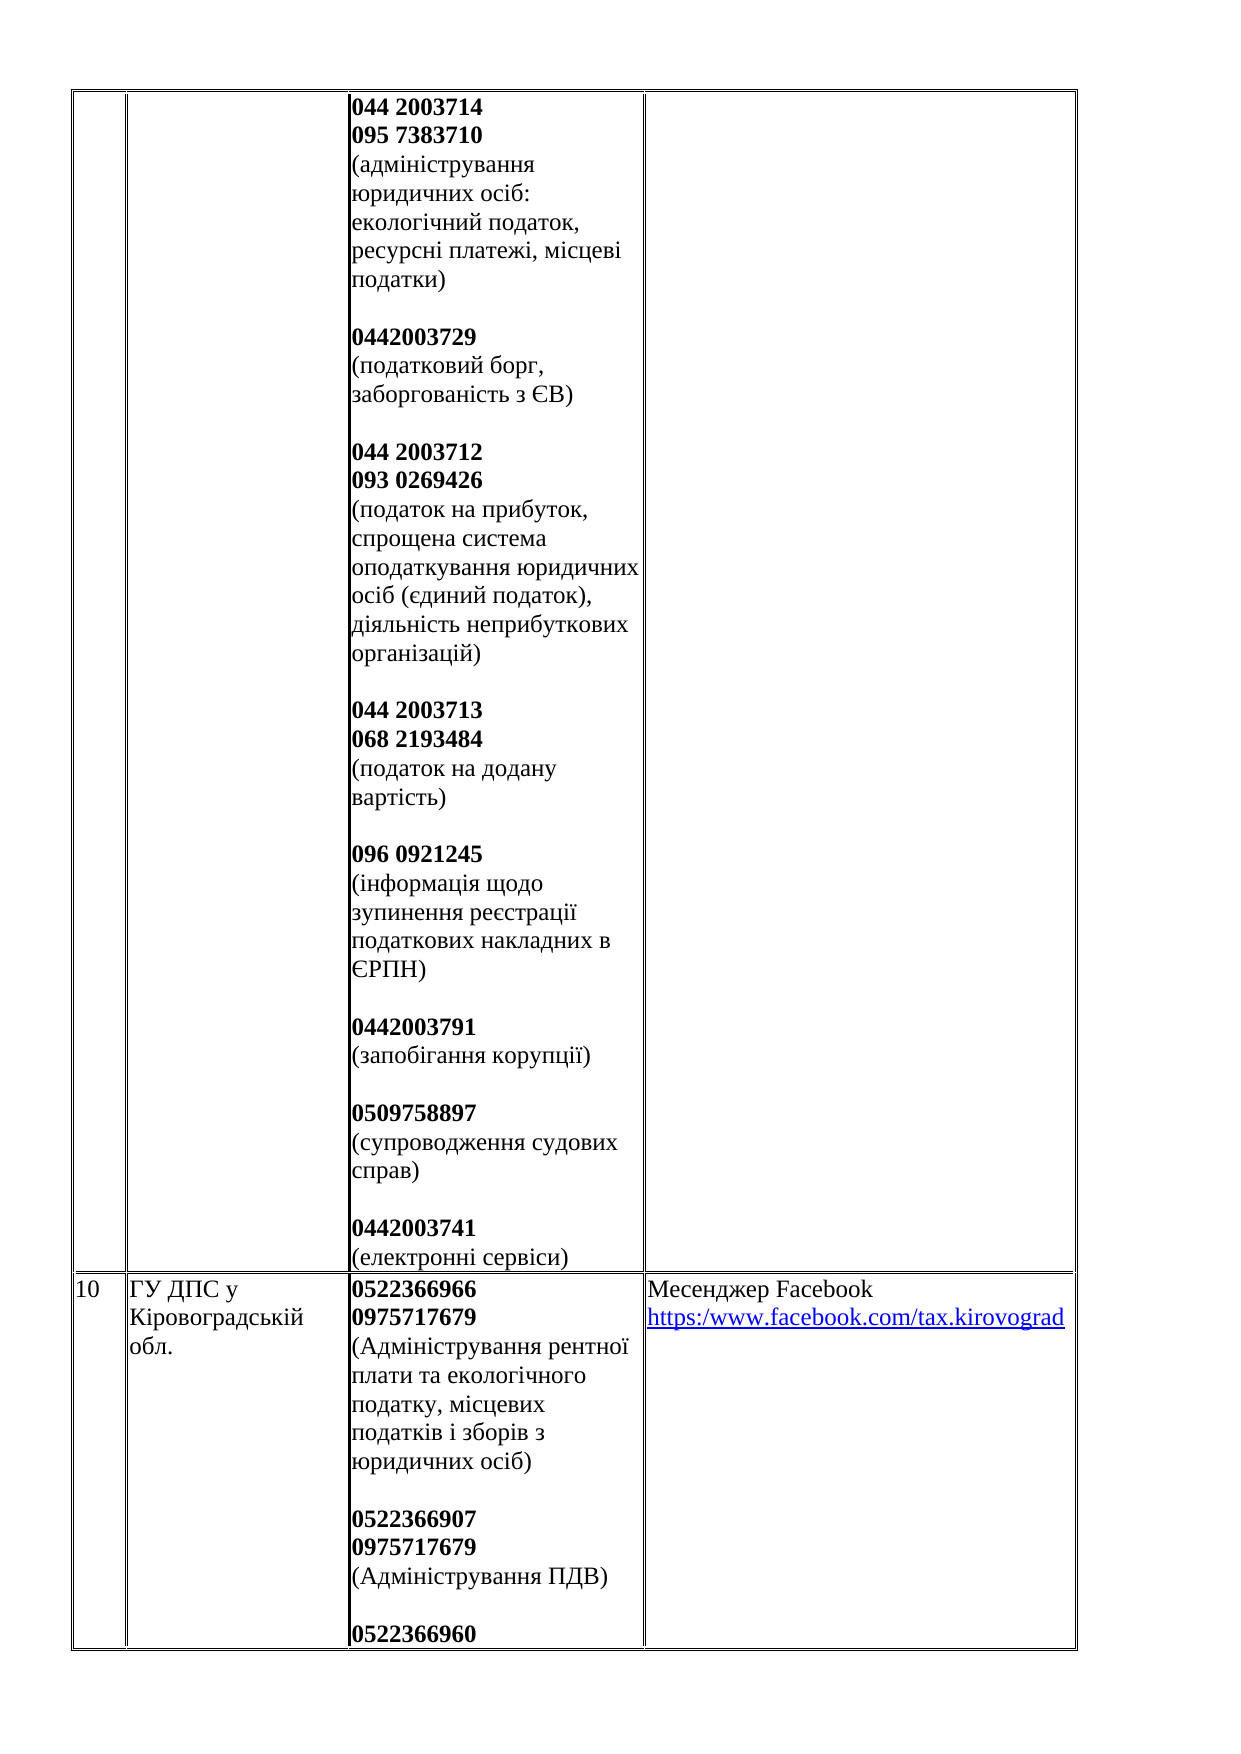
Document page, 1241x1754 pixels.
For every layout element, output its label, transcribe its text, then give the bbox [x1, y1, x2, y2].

table_cell 9 [74, 92, 127, 1271]
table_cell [349, 1274, 645, 1647]
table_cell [127, 1274, 349, 1647]
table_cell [645, 1271, 1076, 1647]
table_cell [127, 90, 349, 1271]
table_cell 10 [72, 1271, 127, 1647]
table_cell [349, 92, 645, 1271]
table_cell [645, 92, 1075, 1271]
